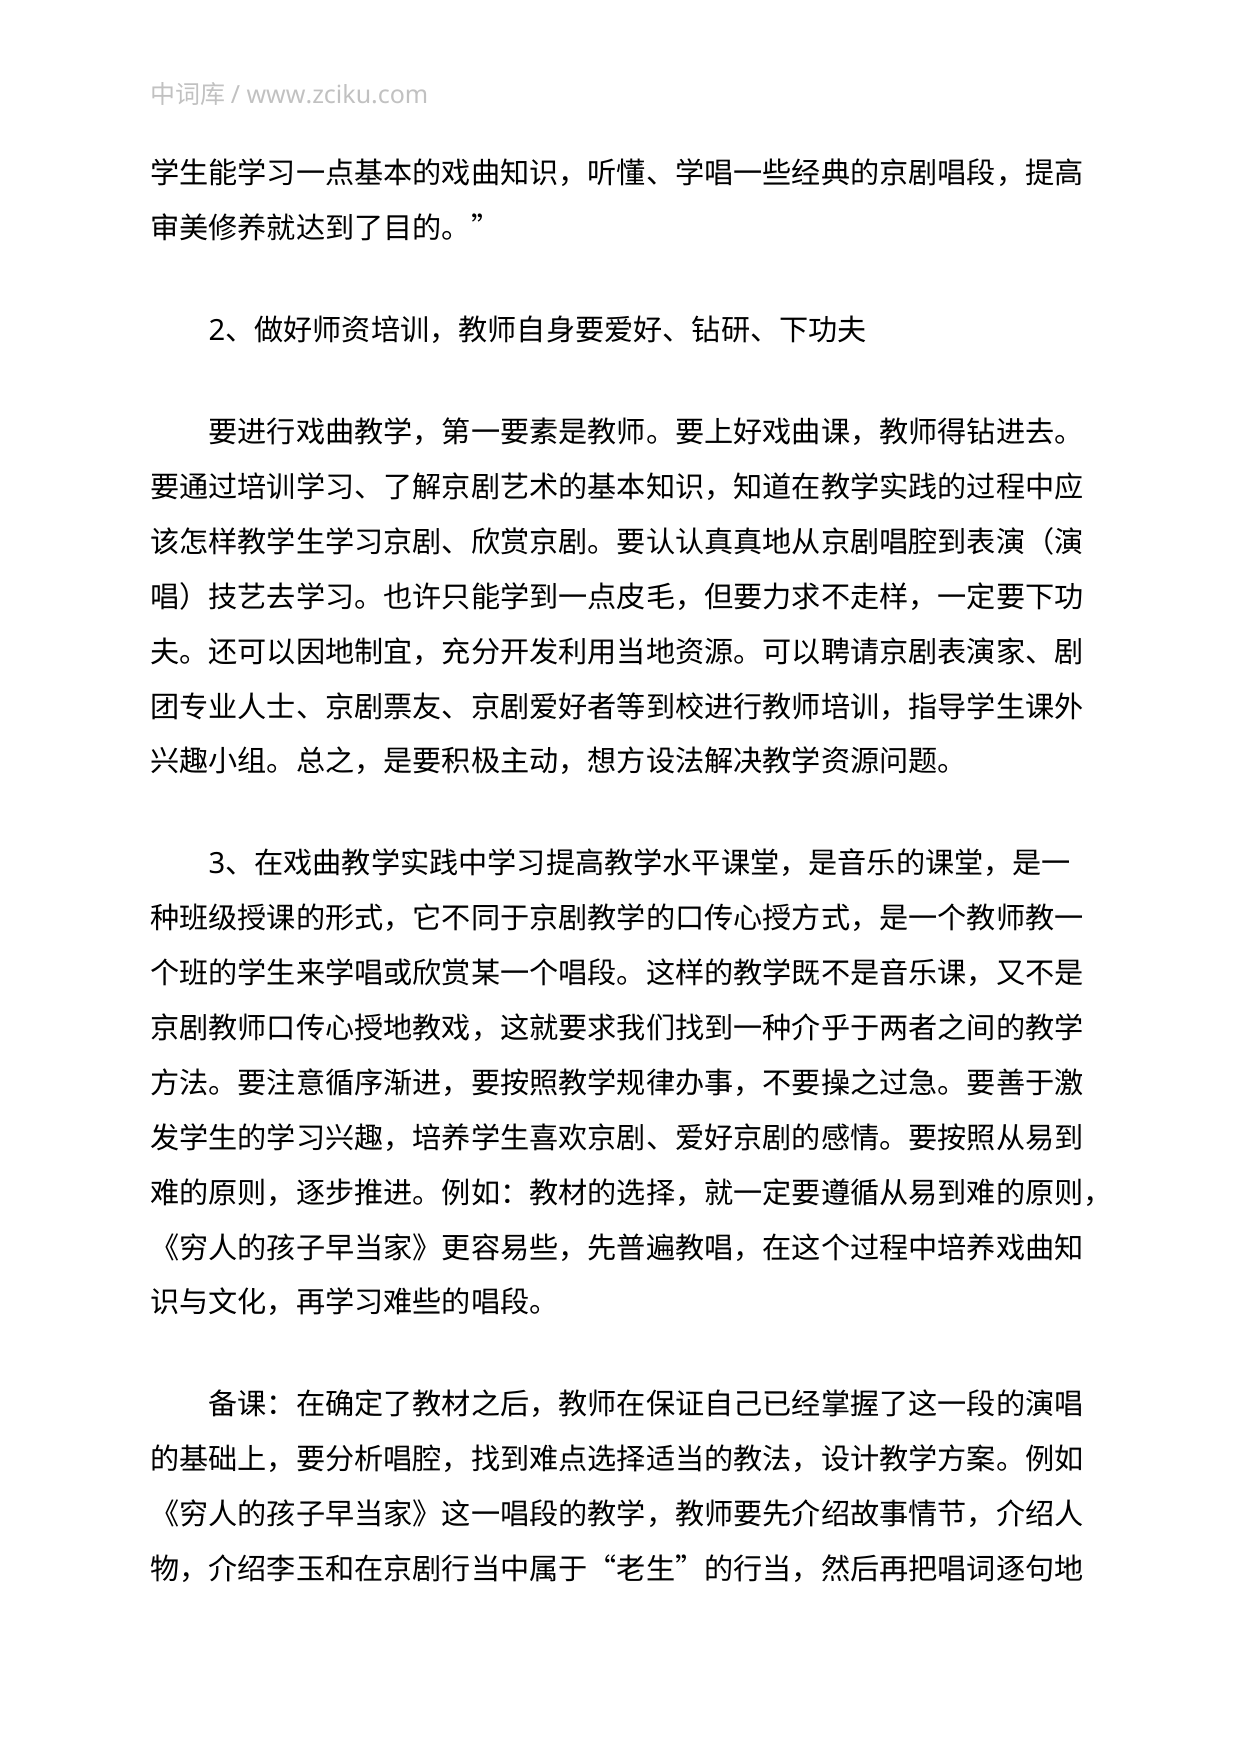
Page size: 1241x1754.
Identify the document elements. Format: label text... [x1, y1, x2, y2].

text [150, 150, 1090, 247]
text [150, 1381, 1090, 1588]
text 2、做好师资培训，教师自身要爱好、钻研、下功夫 [150, 307, 1090, 349]
text 要进行戏曲教学，第一要素是教师。要上好戏曲课，教师得钻进去。要通过培训学习、了解京剧艺术的基本知识，知道在教学实践的过程中应该怎样教学生学习京剧、欣赏京剧。要认认真真地从京剧唱腔到表演（演唱）技艺去学习。也许只能学到一点皮毛，但要力求不走样，一定要下功夫。还可以因地制宜，充分开发利用当地资源。可以聘请京剧表演家、剧团专业人士、京剧票友、京剧爱好者等到校进行教师培训，指导学生课外兴趣小组。总之，是要积极主动，想方设法解决教学资源问题。 [150, 409, 1090, 780]
text 3、在戏曲教学实践中学习提高教学水平课堂，是音乐的课堂，是一种班级授课的形式，它不同于京剧教学的口传心授方式，是一个教师教一个班的学生来学唱或欣赏某一个唱段。这样的教学既不是音乐课，又不是京剧教师口传心授地教戏，这就要求我们找到一种介乎于两者之间的教学方法。要注意循序渐进，要按照教学规律办事，不要操之过急。要善于激发学生的学习兴趣，培养学生喜欢京剧、爱好京剧的感情。要按照从易到难的原则，逐步推进。例如：教材的选择，就一定要遵循从易到难的原则，《穷人的孩子早当家》更容易些，先普遍教唱，在这个过程中培养戏曲知识与文化，再学习难些的唱段。 [150, 840, 1090, 1321]
